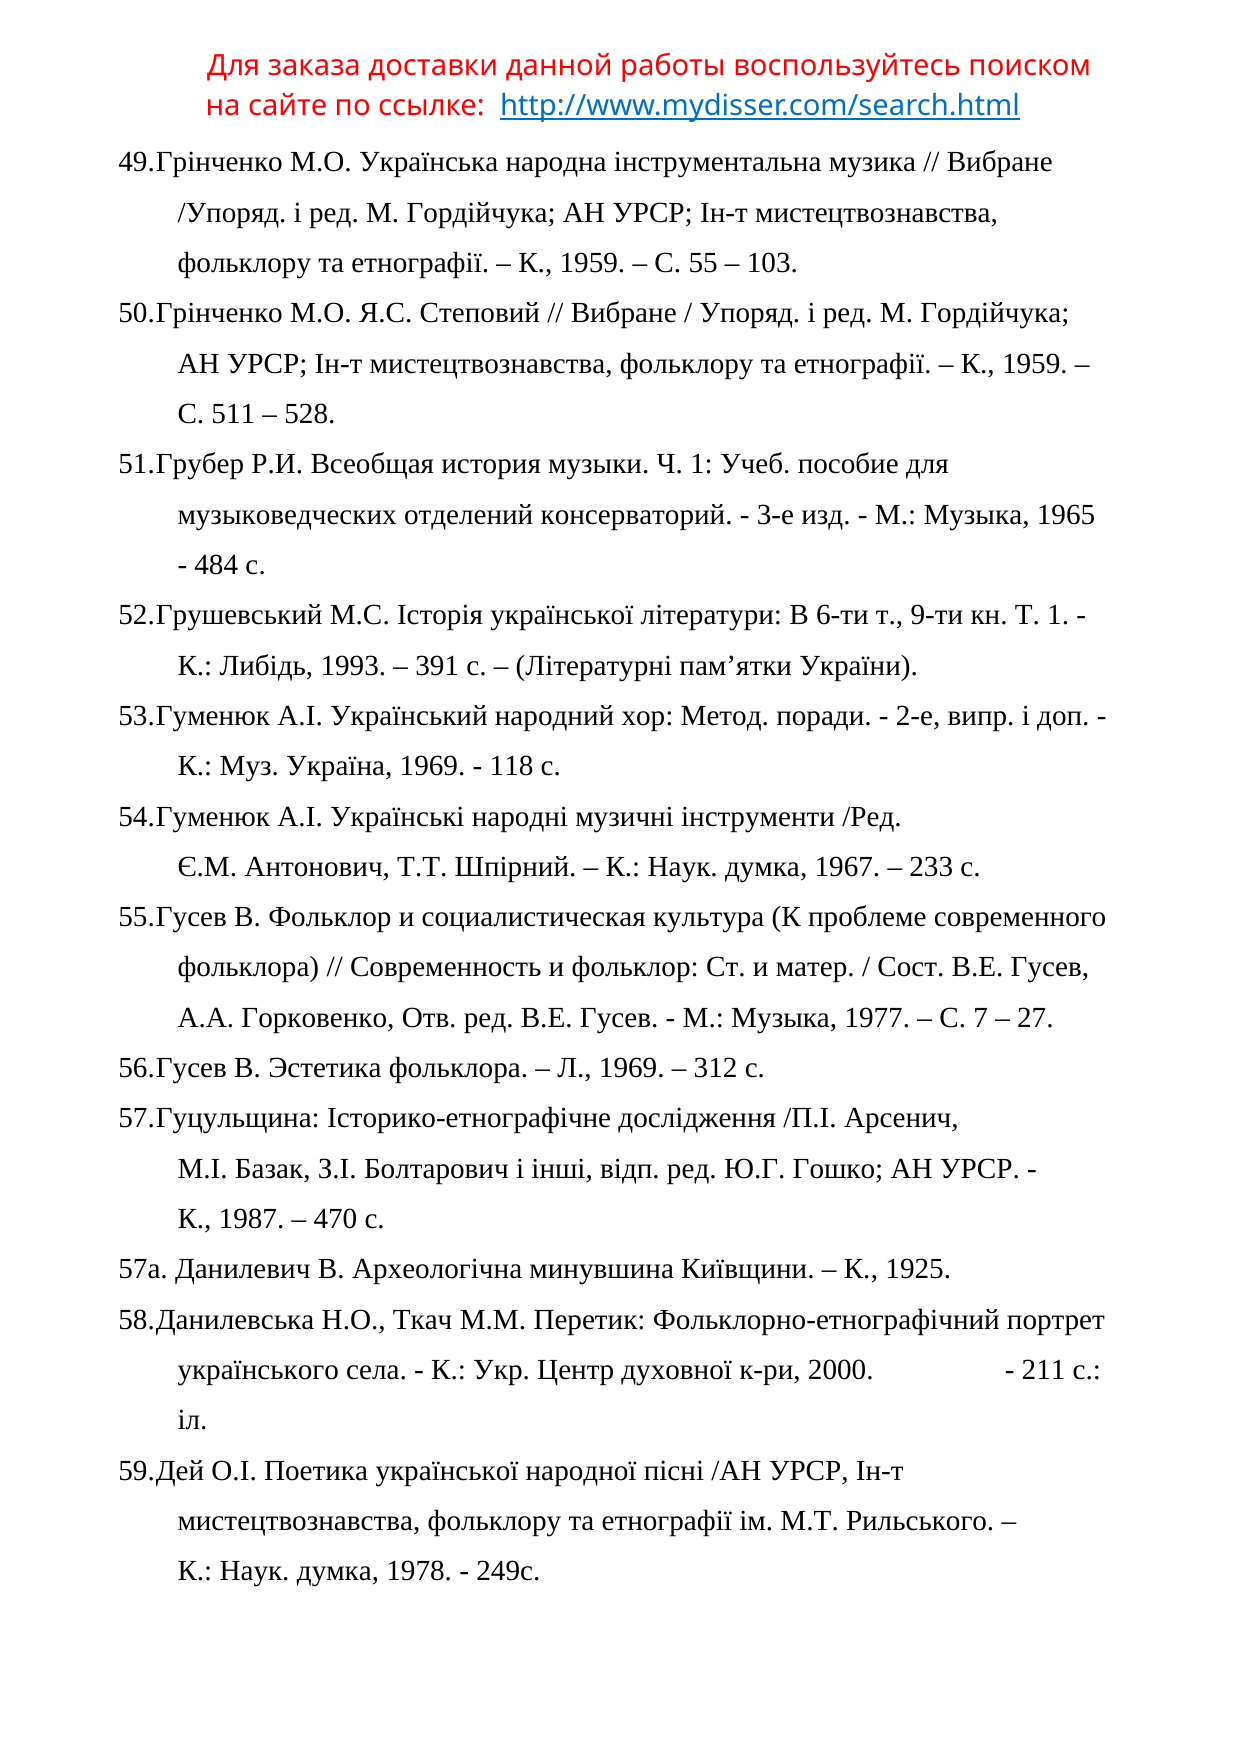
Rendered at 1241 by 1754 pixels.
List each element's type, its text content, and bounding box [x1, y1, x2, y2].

list Гуменюк А.І. Український народний хор: Метод. поради. - 2-е, випр. і доп. - К.: Муз. Україна, 1969. - 118 с. [118, 698, 1107, 782]
list Данилевська Н.О., Ткач М.М. Перетик: Фольклорно-етнографічний портрет українського села. - К.: Укр. Центр духовної к-ри, 2000. - 211 с.: іл. [118, 1302, 1107, 1436]
list Гуменюк А.І. Українські народні музичні інструменти /Ред. Є.М. Антонович, Т.Т. Шпірний. – К.: Наук. думка, 1967. – 233 с. [118, 799, 1107, 882]
list Гуцульщина: Історико-етнографічне дослідження /П.І. Арсенич, М.І. Базак, З.І. Болтарович і інші, відп. ред. Ю.Г. Гошко; АН УРСР. - К., 1987. – 470 с. [118, 1101, 1107, 1235]
list Гусев В. Фольклор и социалистическая культура (К проблеме современного фольклора) // Современность и фольклор: Ст. и матер. / Сост. В.Е. Гусев, А.А. Горковенко, Отв. ред. В.Е. Гусев. - М.: Музыка, 1977. – С. 7 – 27. [118, 899, 1107, 1033]
list Грінченко М.О. Українська народна інструментальна музика // Вибране /Упоряд. і ред. М. Гордійчука; АН УРСР; Ін-т мистецтвознавства, фольклору та етнографії. – К., 1959. – С. 55 – 103. [118, 144, 1107, 279]
list Гусев В. Эстетика фольклора. – Л., 1969. – 312 с. [118, 1050, 1107, 1084]
text 57a. Данилевич В. Археологічна минувшина Київщини. – К., 1925. [118, 1251, 1107, 1285]
list Грубер Р.И. Всеобщая история музыки. Ч. 1: Учеб. пособие для музыковедческих отделений консерваторий. - 3-е изд. - М.: Музыка, 1965 - 484 с. [118, 446, 1107, 581]
list Грінченко М.О. Я.С. Степовий // Вибране / Упоряд. і ред. М. Гордійчука; АН УРСР; Ін-т мистецтвознавства, фольклору та етнографії. – К., 1959. – С. 511 – 528. [118, 296, 1107, 430]
list Грушевський М.С. Історія української літератури: В 6-ти т., 9-ти кн. Т. 1. - К.: Либідь, 1993. – 391 с. – (Літературні пам’ятки України). [118, 597, 1107, 681]
list Дей О.І. Поетика української народної пісні /АН УРСР, Ін-т мистецтвознавства, фольклору та етнографії ім. М.Т. Рильського. – К.: Наук. думка, 1978. - 249с. [118, 1453, 1107, 1587]
